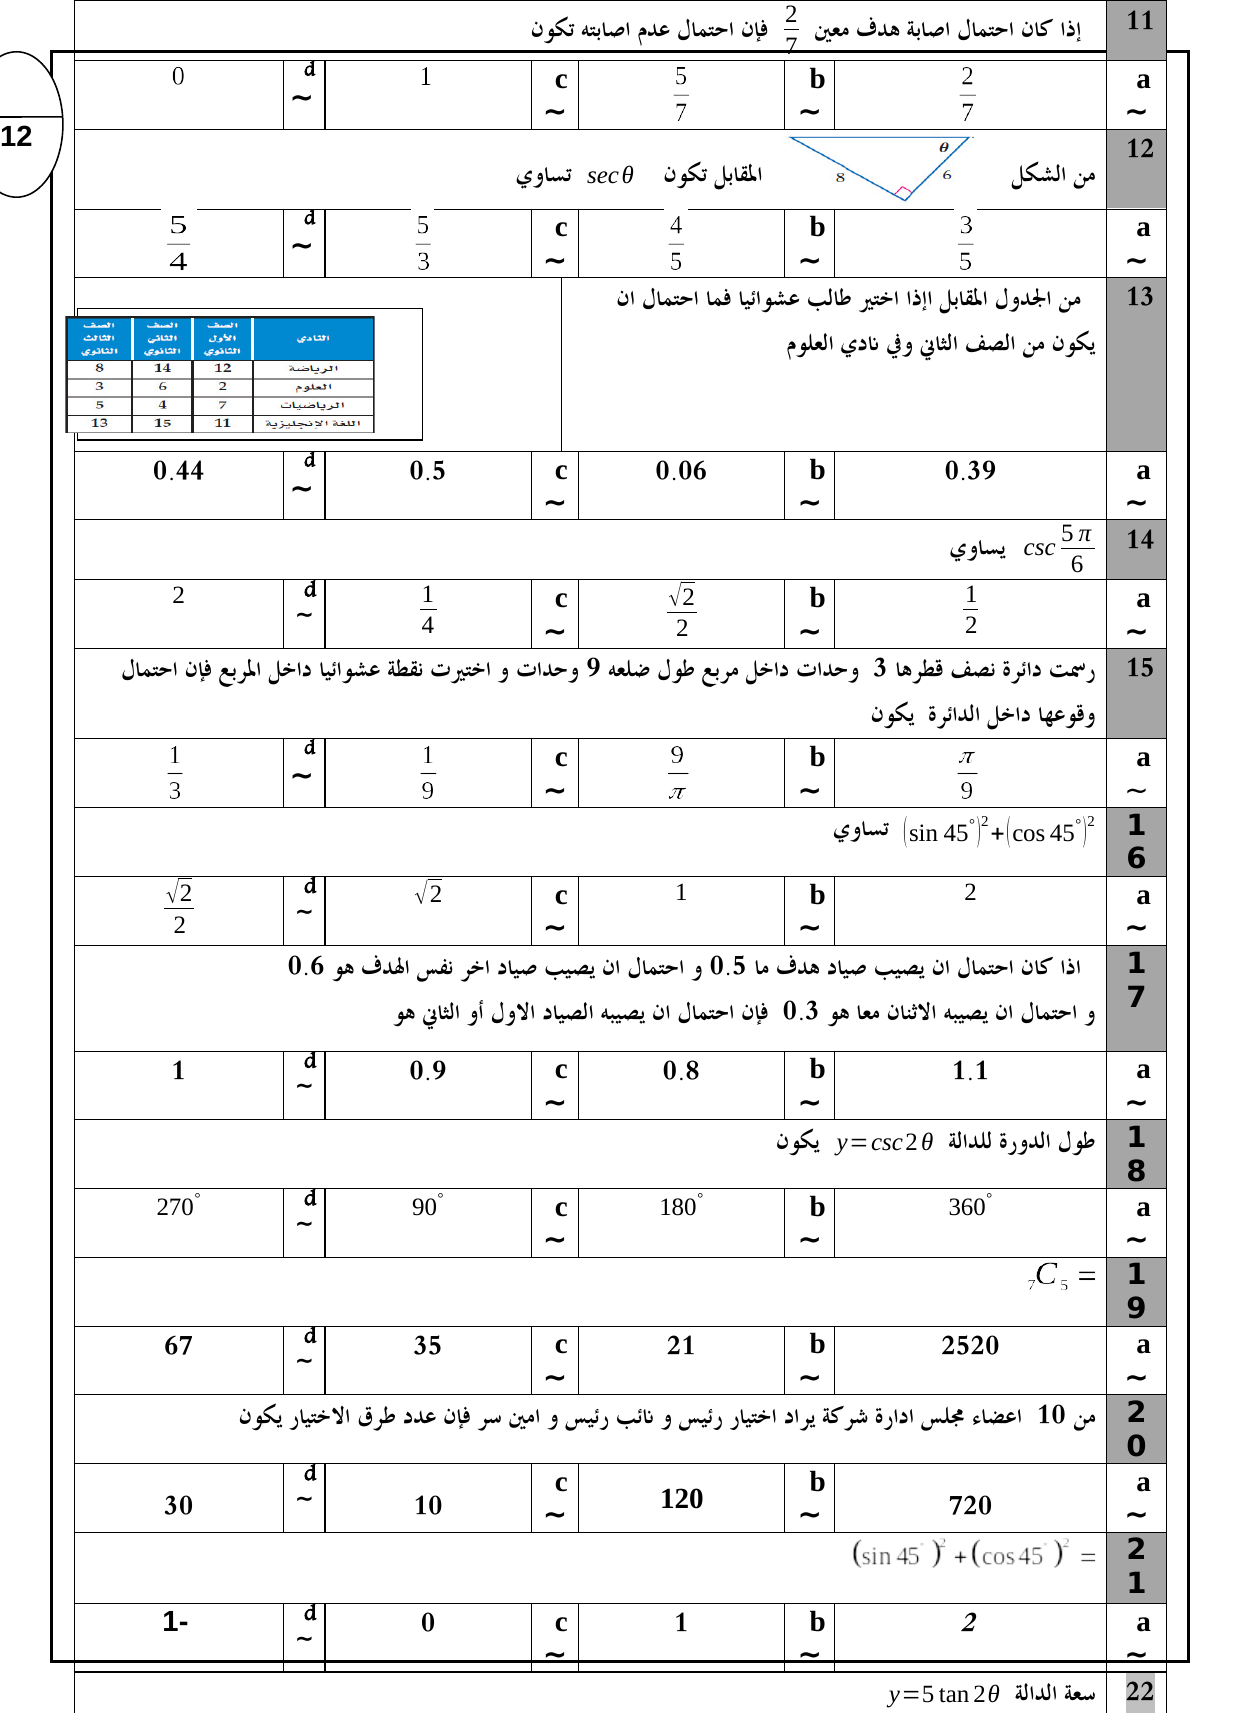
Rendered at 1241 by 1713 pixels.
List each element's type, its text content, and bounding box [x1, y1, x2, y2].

table_cell c~ [532, 210, 578, 277]
table_cell [835, 580, 1106, 648]
table_cell b~ [785, 1189, 834, 1257]
table_cell c~ [532, 1052, 578, 1119]
table_cell [75, 278, 561, 451]
table_cell b~ [785, 61, 834, 128]
table_cell 21 [1107, 1533, 1166, 1603]
table_cell [579, 739, 784, 807]
table_cell c~ [532, 452, 578, 519]
table_cell a~ [1107, 210, 1166, 277]
table_cell 2520 [835, 1327, 1106, 1394]
table_cell [326, 877, 531, 945]
table_cell اذا كان احتمال ان يصيب صياد هدف ما 0.5 و احتمال ان يصيب صياد اخر نفس الهدف هو 0.6 و احتمال ان يصيبه الاثنان معا هو 0.3 فإن احتمال ان يصيبه الصياد الاول أو الثاني هو [75, 946, 1106, 1051]
table_cell c~ [532, 1189, 578, 1257]
table_cell c~ [532, 1464, 578, 1532]
table_cell رسمت دائرة نصف قطرها 3 وحدات داخل مربع طول ضلعه 9 وحدات و اختيرت نقطة عشوائيا داخل المربع فإن احتمال وقوعها داخل الدائرة يكون [75, 649, 1106, 738]
table_cell d~ [284, 1604, 324, 1671]
table_cell d~ [284, 452, 324, 519]
table_header إذا كان احتمال اصابة هدف معين فإن احتمال عدم اصابته تكون [75, 1, 1106, 60]
table_cell b~ [785, 877, 834, 945]
table_cell من الجدول المقابل اإذا اختير طالب عشوائيا فما احتمال ان يكون من الصف الثاني وفي نادي العلوم [591, 278, 1106, 451]
table_cell [75, 1533, 1106, 1603]
table_cell 2 [835, 1604, 1106, 1671]
table_cell [579, 877, 784, 945]
table_cell c~ [532, 877, 578, 945]
table_cell 35 [326, 1327, 531, 1394]
table_cell d~ [284, 1189, 324, 1257]
table_cell [326, 1189, 531, 1257]
table_cell [835, 210, 1106, 277]
table_cell d~ [284, 1327, 324, 1394]
table_cell d~ [284, 739, 324, 807]
table_cell 120 [579, 1464, 784, 1532]
table_cell b~ [785, 1604, 834, 1671]
table_cell d~ [284, 877, 324, 945]
table_cell d~ [284, 1464, 324, 1532]
table_cell 19 [1107, 1258, 1166, 1326]
table_cell من الشكل المقابل تكون تساوي [75, 130, 781, 208]
table_cell [326, 580, 531, 648]
table_cell 21 [579, 1327, 784, 1394]
table_cell a~ [1107, 1604, 1166, 1671]
table_cell c~ [532, 1604, 578, 1671]
table_cell b~ [785, 1327, 834, 1394]
table_cell [326, 739, 531, 807]
table_cell b~ [785, 1052, 834, 1119]
table_cell d~ [284, 61, 324, 128]
table_cell 30 [75, 1464, 283, 1532]
table_cell 10 [326, 1464, 531, 1532]
table_cell [326, 210, 531, 277]
table_cell 18 [1107, 1120, 1166, 1188]
table_cell [835, 1189, 1106, 1257]
table_cell [579, 61, 784, 128]
table_cell [835, 739, 1106, 807]
table_cell a~ [1107, 61, 1166, 128]
picture [65, 316, 375, 433]
table_cell b~ [785, 1464, 834, 1532]
table_cell c~ [532, 739, 578, 807]
table_cell d~ [284, 1052, 324, 1119]
table_cell b~ [785, 739, 834, 807]
table_cell [75, 580, 283, 648]
table_cell [75, 1258, 1106, 1326]
table_cell [835, 61, 1106, 128]
table_cell a~ [1107, 1464, 1166, 1532]
table_cell من 10 اعضاء مجلس ادارة شركة يراد اختيار رئيس و نائب رئيس و امين سر فإن عدد طرق الاختيار يكون [75, 1395, 1106, 1463]
table_cell 12 [1107, 130, 1166, 208]
table_cell 17 [1107, 946, 1166, 1051]
table_cell b~ [785, 452, 834, 519]
table_cell -1 [75, 1604, 283, 1671]
table_cell 22 [1107, 1673, 1126, 1713]
table_cell طول الدورة للدالة يكون [75, 1120, 1106, 1188]
table_cell 720 [835, 1464, 1106, 1532]
table_cell a~ [1107, 1052, 1166, 1119]
table_cell [579, 580, 784, 648]
table_cell [835, 877, 1106, 945]
table_cell c~ [532, 1327, 578, 1394]
table_cell [562, 278, 591, 451]
table_cell 0.9 [326, 1052, 531, 1119]
table_cell a~ [1107, 452, 1166, 519]
table_cell [75, 739, 283, 807]
table_cell a~ [1107, 580, 1166, 648]
table_cell 20 [1107, 1395, 1166, 1463]
table_cell [75, 1189, 283, 1257]
table_cell a~ [1107, 877, 1166, 945]
table_cell d~ [284, 210, 324, 277]
table_cell 1 [75, 1052, 283, 1119]
table_cell c~ [532, 61, 578, 128]
table_cell [75, 61, 283, 128]
table_cell d~ [284, 580, 324, 648]
table_cell 13 [1107, 278, 1166, 451]
table_cell [75, 210, 283, 277]
table_cell [579, 1189, 784, 1257]
table_cell 0.5 [326, 452, 531, 519]
table_cell [579, 210, 784, 277]
picture [781, 130, 974, 209]
table_cell b~ [785, 580, 834, 648]
table_cell 67 [75, 1327, 283, 1394]
table_cell 14 [1107, 520, 1166, 579]
table_cell 0.39 [835, 452, 1106, 519]
table_cell تساوي [75, 808, 1106, 876]
table_cell 1 [579, 1604, 784, 1671]
table_cell a~ [1107, 1327, 1166, 1394]
table_cell [75, 877, 283, 945]
table_cell [326, 61, 531, 128]
table_cell 0 [326, 1604, 531, 1671]
table_cell 16 [1107, 808, 1166, 876]
table_cell a~ [1107, 1189, 1166, 1257]
table_header 11 [1107, 1, 1166, 60]
table_cell 0.8 [579, 1052, 784, 1119]
table_cell c~ [532, 580, 578, 648]
table_cell من الشكل المقابل تكون تساوي [974, 130, 1106, 208]
table_cell 0.06 [579, 452, 784, 519]
table_cell b~ [785, 210, 834, 277]
table_cell a~ [1107, 739, 1166, 807]
table_cell يساوي [75, 520, 1106, 579]
table_cell 1.1 [835, 1052, 1106, 1119]
table_cell سعة الدالة [75, 1673, 1106, 1713]
table_cell 15 [1107, 649, 1166, 738]
table_cell 0.44 [75, 452, 283, 519]
